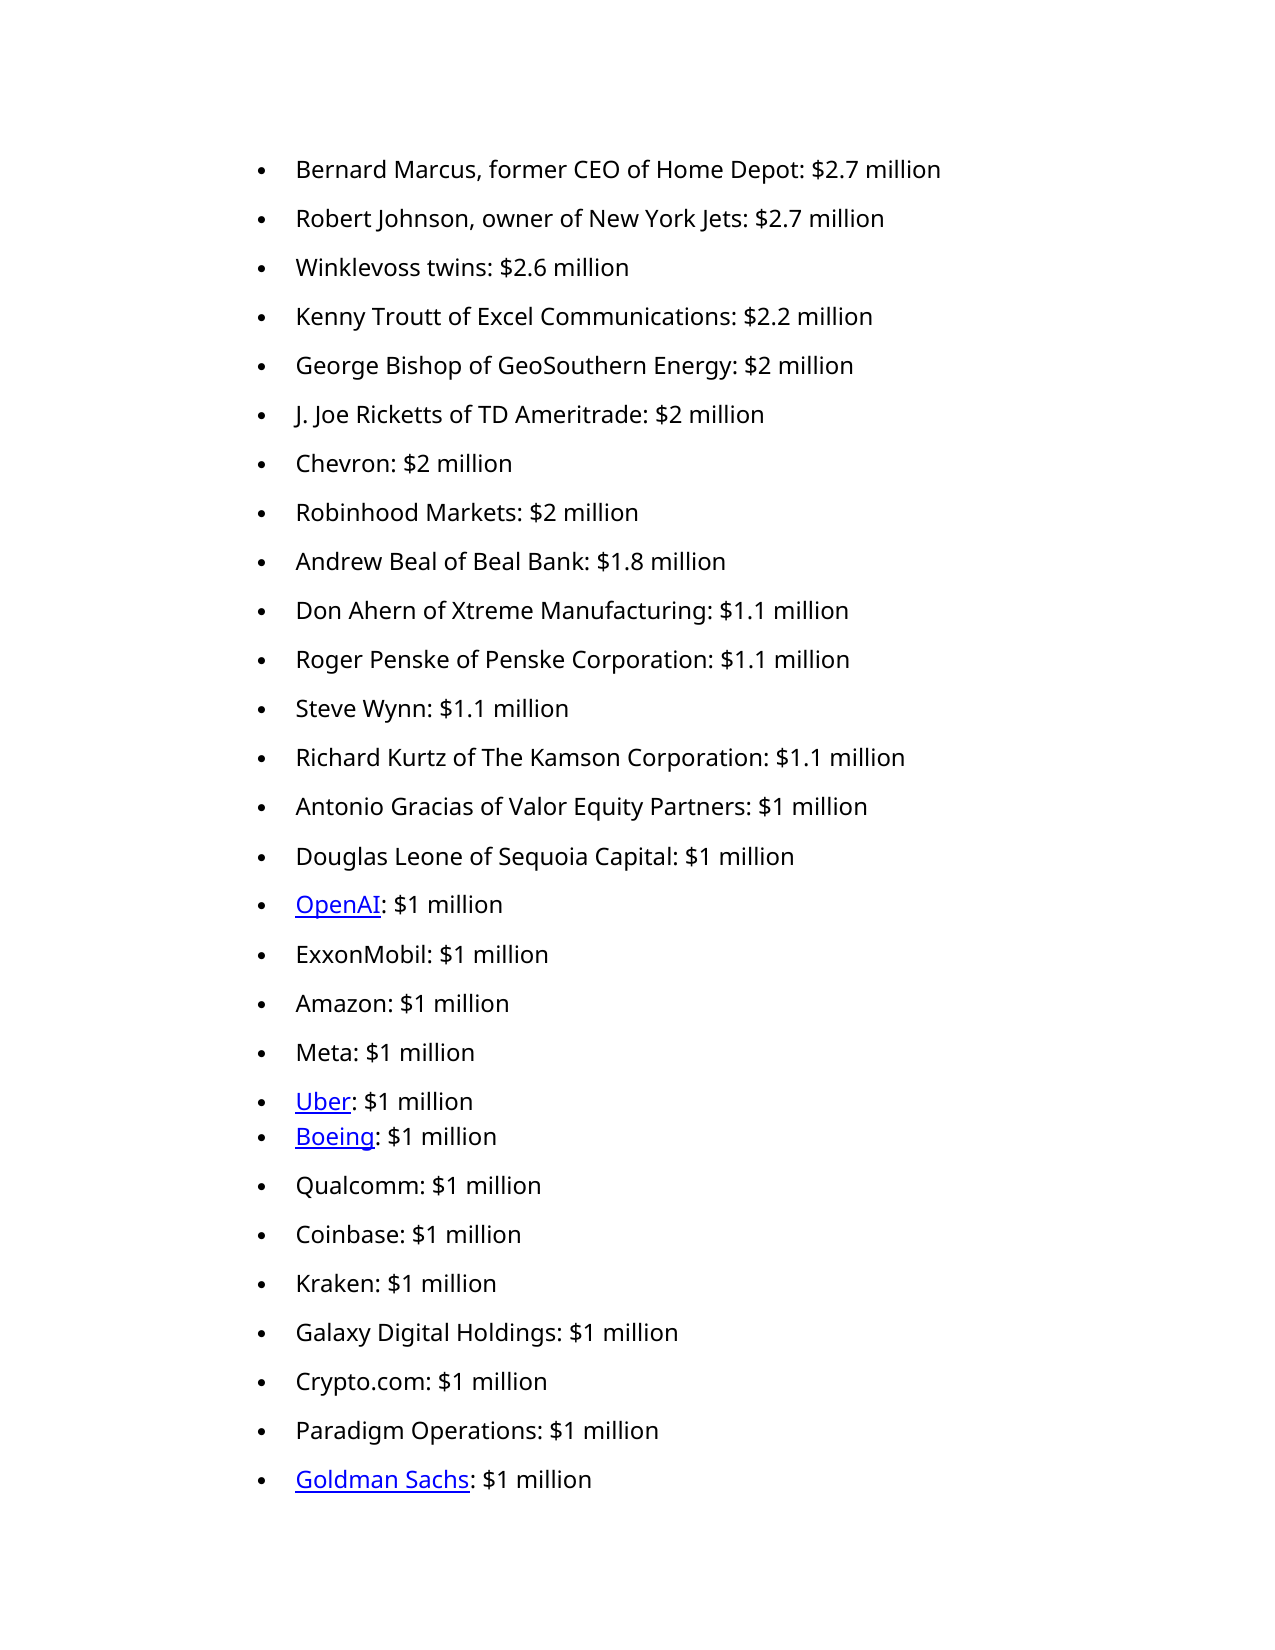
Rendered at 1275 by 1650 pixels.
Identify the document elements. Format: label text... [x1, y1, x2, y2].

list George Bishop of GeoSouthern Energy: $2 million [258, 346, 1125, 381]
list Antonio Gracias of Valor Equity Partners: $1 million [258, 788, 1125, 823]
list Roger Penske of Penske Corporation: $1.1 million [258, 641, 1125, 676]
list Douglas Leone of Sequoia Capital: $1 million [258, 837, 1125, 872]
list Richard Kurtz of The Kamson Corporation: $1.1 million [258, 739, 1125, 774]
list J. Joe Ricketts of TD Ameritrade: $2 million [258, 395, 1125, 430]
list OpenAI: $1 million [258, 886, 1125, 921]
list Steve Wynn: $1.1 million [258, 690, 1125, 725]
list Chevron: $2 million [258, 444, 1125, 479]
list Amazon: $1 million [258, 984, 1125, 1019]
list Robert Johnson, owner of New York Jets: $2.7 million [258, 199, 1125, 234]
list ExxonMobil: $1 million [258, 935, 1125, 970]
list Kenny Troutt of Excel Communications: $2.2 million [258, 297, 1125, 332]
list Goldman Sachs: $1 million [258, 1461, 1125, 1496]
list Paradigm Operations: $1 million [258, 1412, 1125, 1447]
list Uber: $1 million [258, 1082, 1125, 1117]
list Bernard Marcus, former CEO of Home Depot: $2.7 million [258, 150, 1125, 185]
list Robinhood Markets: $2 million [258, 493, 1125, 528]
list Andrew Beal of Beal Bank: $1.8 million [258, 542, 1125, 577]
list Meta: $1 million [258, 1033, 1125, 1068]
list Coinbase: $1 million [258, 1215, 1125, 1250]
list Kraken: $1 million [258, 1264, 1125, 1299]
list Boeing: $1 million [258, 1117, 1125, 1152]
list Don Ahern of Xtreme Manufacturing: $1.1 million [258, 592, 1125, 627]
list Crypto.com: $1 million [258, 1362, 1125, 1397]
list Galaxy Digital Holdings: $1 million [258, 1313, 1125, 1348]
list Qualcomm: $1 million [258, 1166, 1125, 1201]
list Winklevoss twins: $2.6 million [258, 248, 1125, 283]
